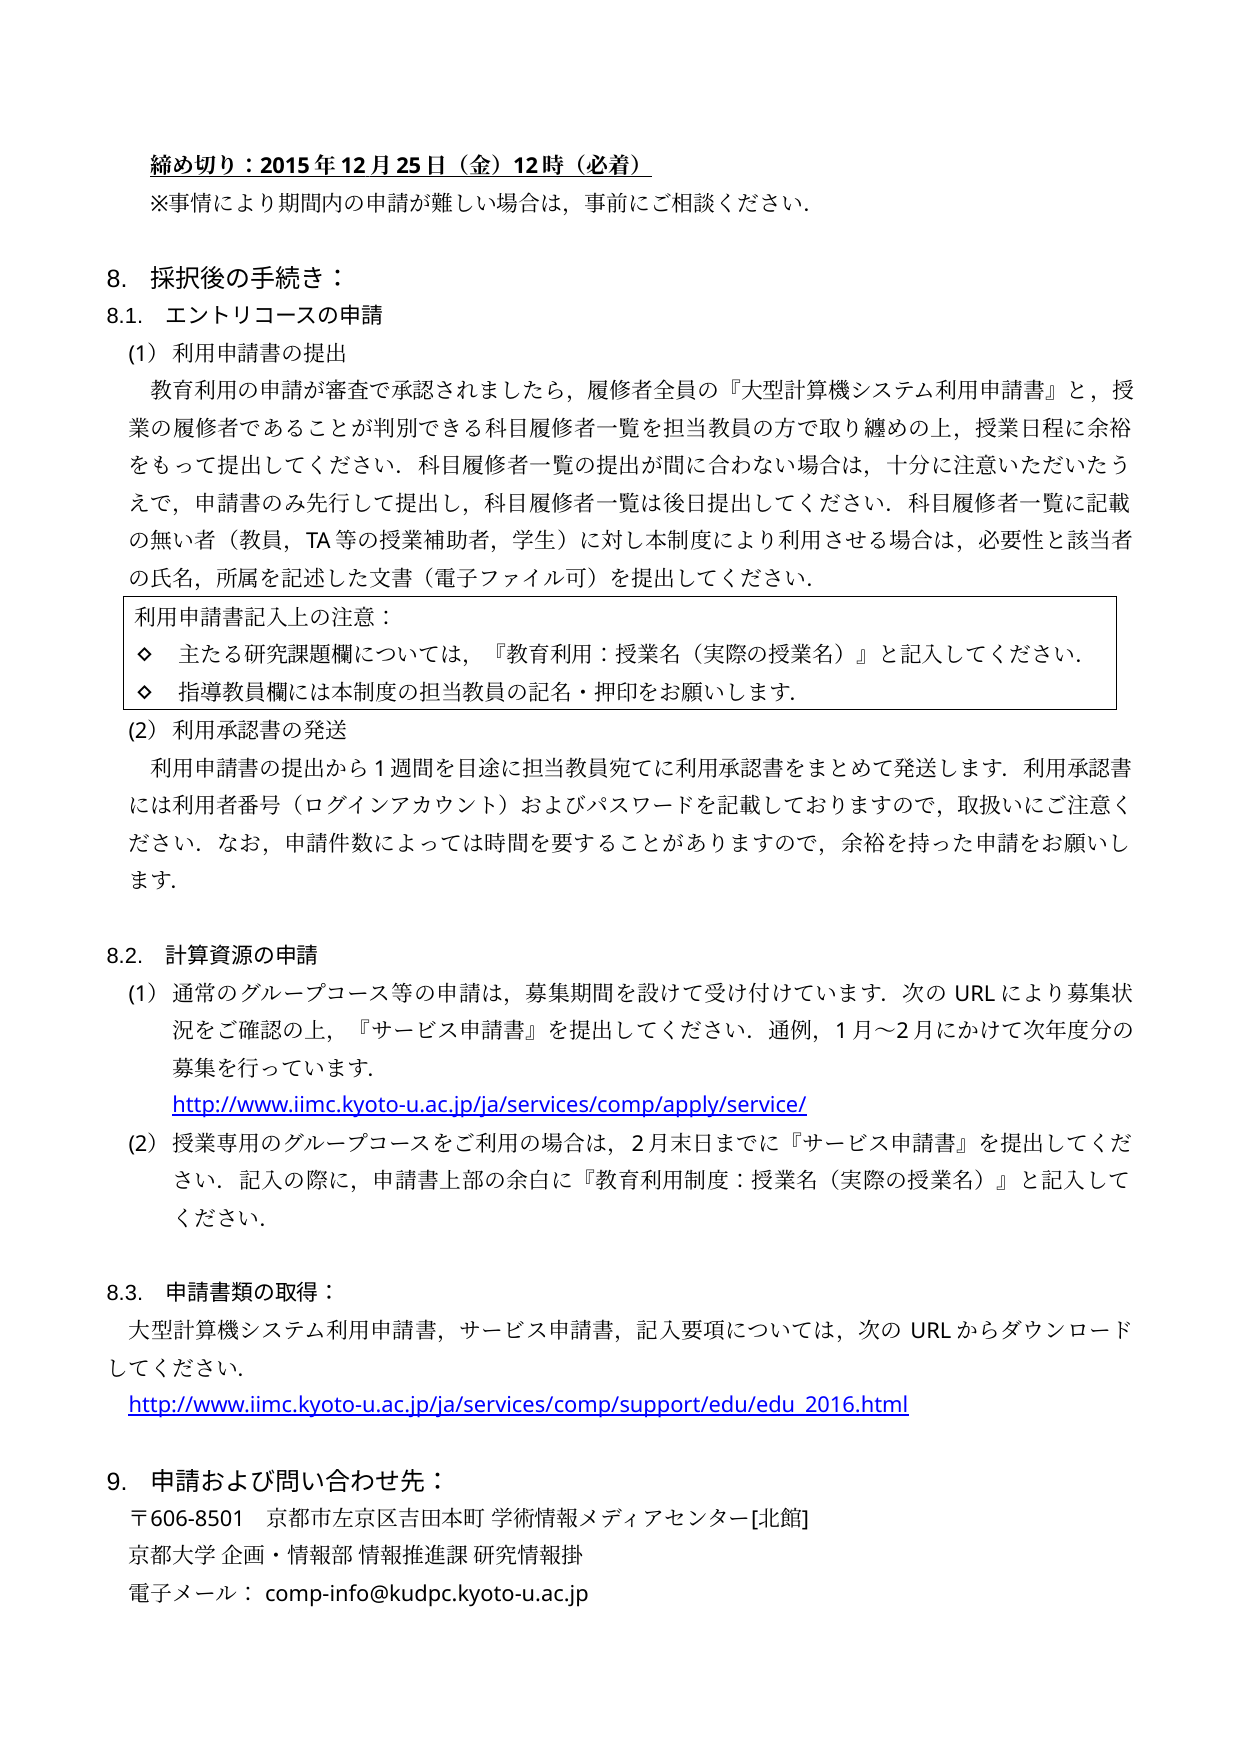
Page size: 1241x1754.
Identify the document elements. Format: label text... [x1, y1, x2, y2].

text 〒606-8501 京都市左京区吉田本町 学術情報メディアセンター[北館] [106, 1498, 1134, 1535]
text 教育利用の申請が審査で承認されましたら，履修者全員の『大型計算機システム利用申請書』と，授業の履修者であることが判別できる科目履修者一覧を担当教員の方で取り纏めの上，授業日程に余裕をもって提出してください．科目履修者一覧の提出が間に合わない場合は，十分に注意いただいたうえで，申請書のみ先行して提出し，科目履修者一覧は後日提出してください．科目履修者一覧に記載の無い者（教員，TA等の授業補助者，学生）に対し本制度により利用させる場合は，必要性と該当者の氏名，所属を記述した文書（電子ファイル可）を提出してください． [128, 371, 1134, 596]
subtitle 申請および問い合わせ先： [106, 1460, 1134, 1498]
subtitle 計算資源の申請 [106, 935, 1134, 973]
text 利用申請書の提出から1週間を目途に担当教員宛てに利用承認書をまとめて発送します．利用承認書には利用者番号（ログインアカウント）およびパスワードを記載しておりますので，取扱いにご注意ください．なお，申請件数によっては時間を要することがありますので，余裕を持った申請をお願いします． [128, 748, 1134, 898]
subtitle 申請書類の取得： [106, 1273, 1134, 1310]
text 締め切り：2015年12月25日（金）12時（必着） [106, 146, 1134, 183]
subtitle エントリコースの申請 [106, 296, 1134, 333]
text 京都大学 企画・情報部 情報推進課 研究情報掛 [106, 1535, 1134, 1573]
subtitle 採択後の手続き： [106, 258, 1134, 296]
list 利用申請書の提出 [128, 333, 1134, 371]
text 電子メール： comp-info@kudpc.kyoto-u.ac.jp [106, 1573, 1134, 1610]
text 大型計算機システム利用申請書，サービス申請書，記入要項については，次のURLからダウンロードしてください． [106, 1310, 1134, 1385]
list 利用承認書の発送 [128, 710, 1134, 748]
list 授業専用のグループコースをご利用の場合は，2月末日までに『サービス申請書』を提出してください．記入の際に，申請書上部の余白に『教育利用制度：授業名（実際の授業名）』と記入してください． [128, 1123, 1134, 1235]
table_header 利用申請書記入上の注意： 主たる研究課題欄については，『教育利用：授業名（実際の授業名）』と記入してください． 指導教員欄には本制度の担当教員の記名・押印をお願いします． [124, 597, 1116, 709]
text ※事情により期間内の申請が難しい場合は，事前にご相談ください． [106, 183, 1134, 221]
list 通常のグループコース等の申請は，募集期間を設けて受け付けています．次のURLにより募集状況をご確認の上，『サービス申請書』を提出してください．通例，1月～2月にかけて次年度分の募集を行っています． http://www.iimc.kyoto-u.ac.jp/ja/services/comp/apply/service/ [128, 973, 1134, 1123]
text http://www.iimc.kyoto-u.ac.jp/ja/services/comp/support/edu/edu_2016.html [106, 1385, 1134, 1423]
